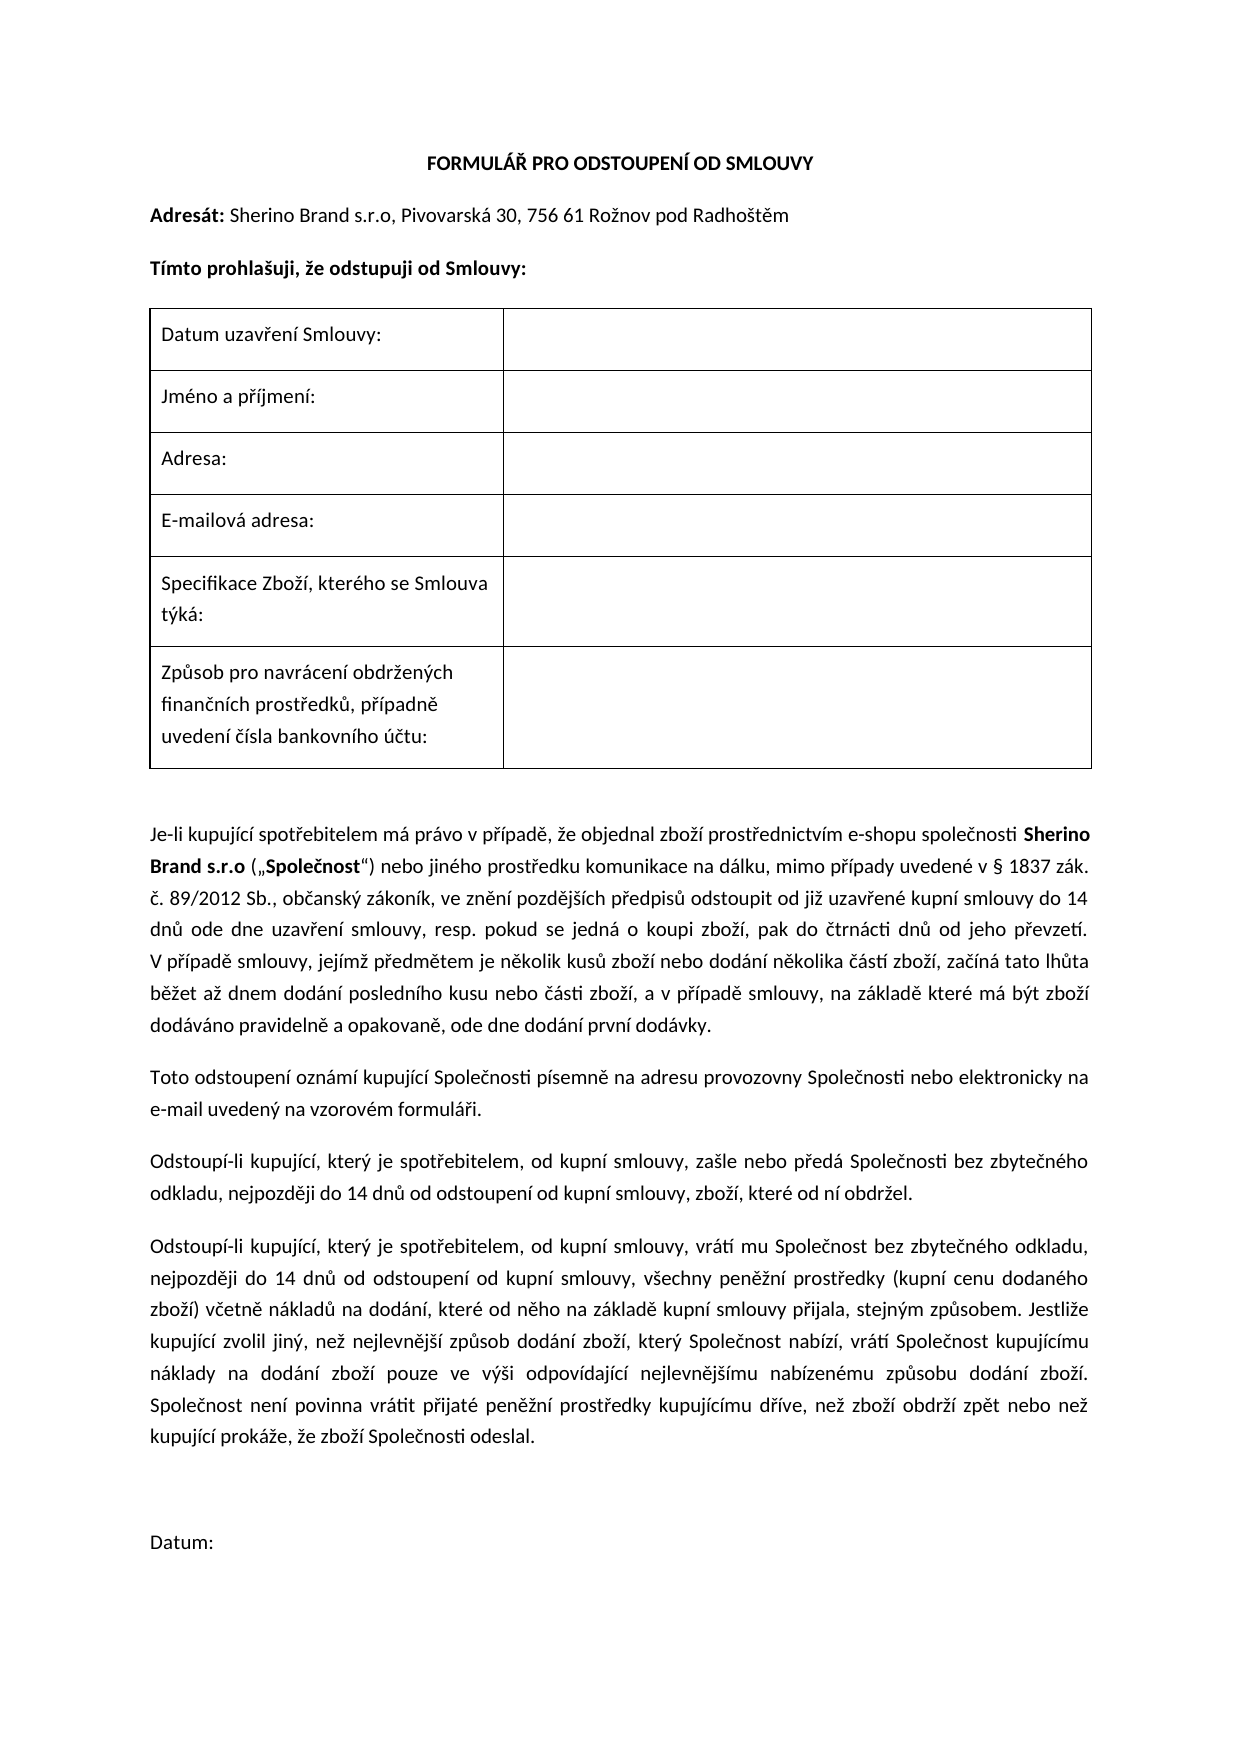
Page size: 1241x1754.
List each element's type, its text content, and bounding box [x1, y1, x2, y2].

text Datum: [150, 1529, 1090, 1554]
text Adresát: Sherino Brand s.r.o, Pivovarská 30, 756 61 Rožnov pod Radhoštěm [150, 203, 1090, 228]
text Tímto prohlašuji, že odstupuji od Smlouvy: [150, 255, 1090, 281]
table_cell [504, 495, 1091, 556]
table_cell Jméno a příjmení: [151, 371, 503, 432]
text Odstoupí-li kupující, který je spotřebitelem, od kupní smlouvy, zašle nebo předá Společnosti bez zbytečného odkladu, nejpozději do 14 dnů od odstoupení od kupní smlouvy, zboží, které od ní obdržel. [150, 1149, 1090, 1206]
text Formulář pro odstoupení od Smlouvy [150, 150, 1090, 175]
table_cell [504, 557, 1091, 646]
table_cell Specifikace Zboží, kterého se Smlouva týká: [151, 557, 503, 646]
table_cell [504, 371, 1091, 432]
text Toto odstoupení oznámí kupující Společnosti písemně na adresu provozovny Společnosti nebo elektronicky na e-mail uvedený na vzorovém formuláři. [150, 1064, 1090, 1122]
table_cell E-mailová adresa: [151, 495, 503, 556]
text Je-li kupující spotřebitelem má právo v případě, že objednal zboží prostřednictvím e-shopu společnosti Sherino Brand s.r.o („Společnost“) nebo jiného prostředku komunikace na dálku, mimo případy uvedené v § 1837 zák. č. 89/2012 Sb., občanský zákoník, ve znění pozdějších předpisů odstoupit od již uzavřené kupní smlouvy do 14 dnů ode dne uzavření smlouvy, resp. pokud se jedná o koupi zboží, pak do čtrnácti dnů od jeho převzetí. V případě smlouvy, jejímž předmětem je několik kusů zboží nebo dodání několika částí zboží, začíná tato lhůta běžet až dnem dodání posledního kusu nebo části zboží, a v případě smlouvy, na základě které má být zboží dodáváno pravidelně a opakovaně, ode dne dodání první dodávky. [150, 821, 1090, 1037]
table_cell [504, 647, 1091, 767]
table_cell Způsob pro navrácení obdržených finančních prostředků, případně uvedení čísla bankovního účtu: [151, 647, 503, 767]
table_cell [504, 433, 1091, 494]
table_header Datum uzavření Smlouvy: [151, 309, 503, 370]
table_header [504, 309, 1091, 370]
text Odstoupí-li kupující, který je spotřebitelem, od kupní smlouvy, vrátí mu Společnost bez zbytečného odkladu, nejpozději do 14 dnů od odstoupení od kupní smlouvy, všechny peněžní prostředky (kupní cenu dodaného zboží) včetně nákladů na dodání, které od něho na základě kupní smlouvy přijala, stejným způsobem. Jestliže kupující zvolil jiný, než nejlevnější způsob dodání zboží, který Společnost nabízí, vrátí Společnost kupujícímu náklady na dodání zboží pouze ve výši odpovídající nejlevnějšímu nabízenému způsobu dodání zboží. Společnost není povinna vrátit přijaté peněžní prostředky kupujícímu dříve, než zboží obdrží zpět nebo než kupující prokáže, že zboží Společnosti odeslal. [150, 1233, 1090, 1449]
table_cell Adresa: [151, 433, 503, 494]
